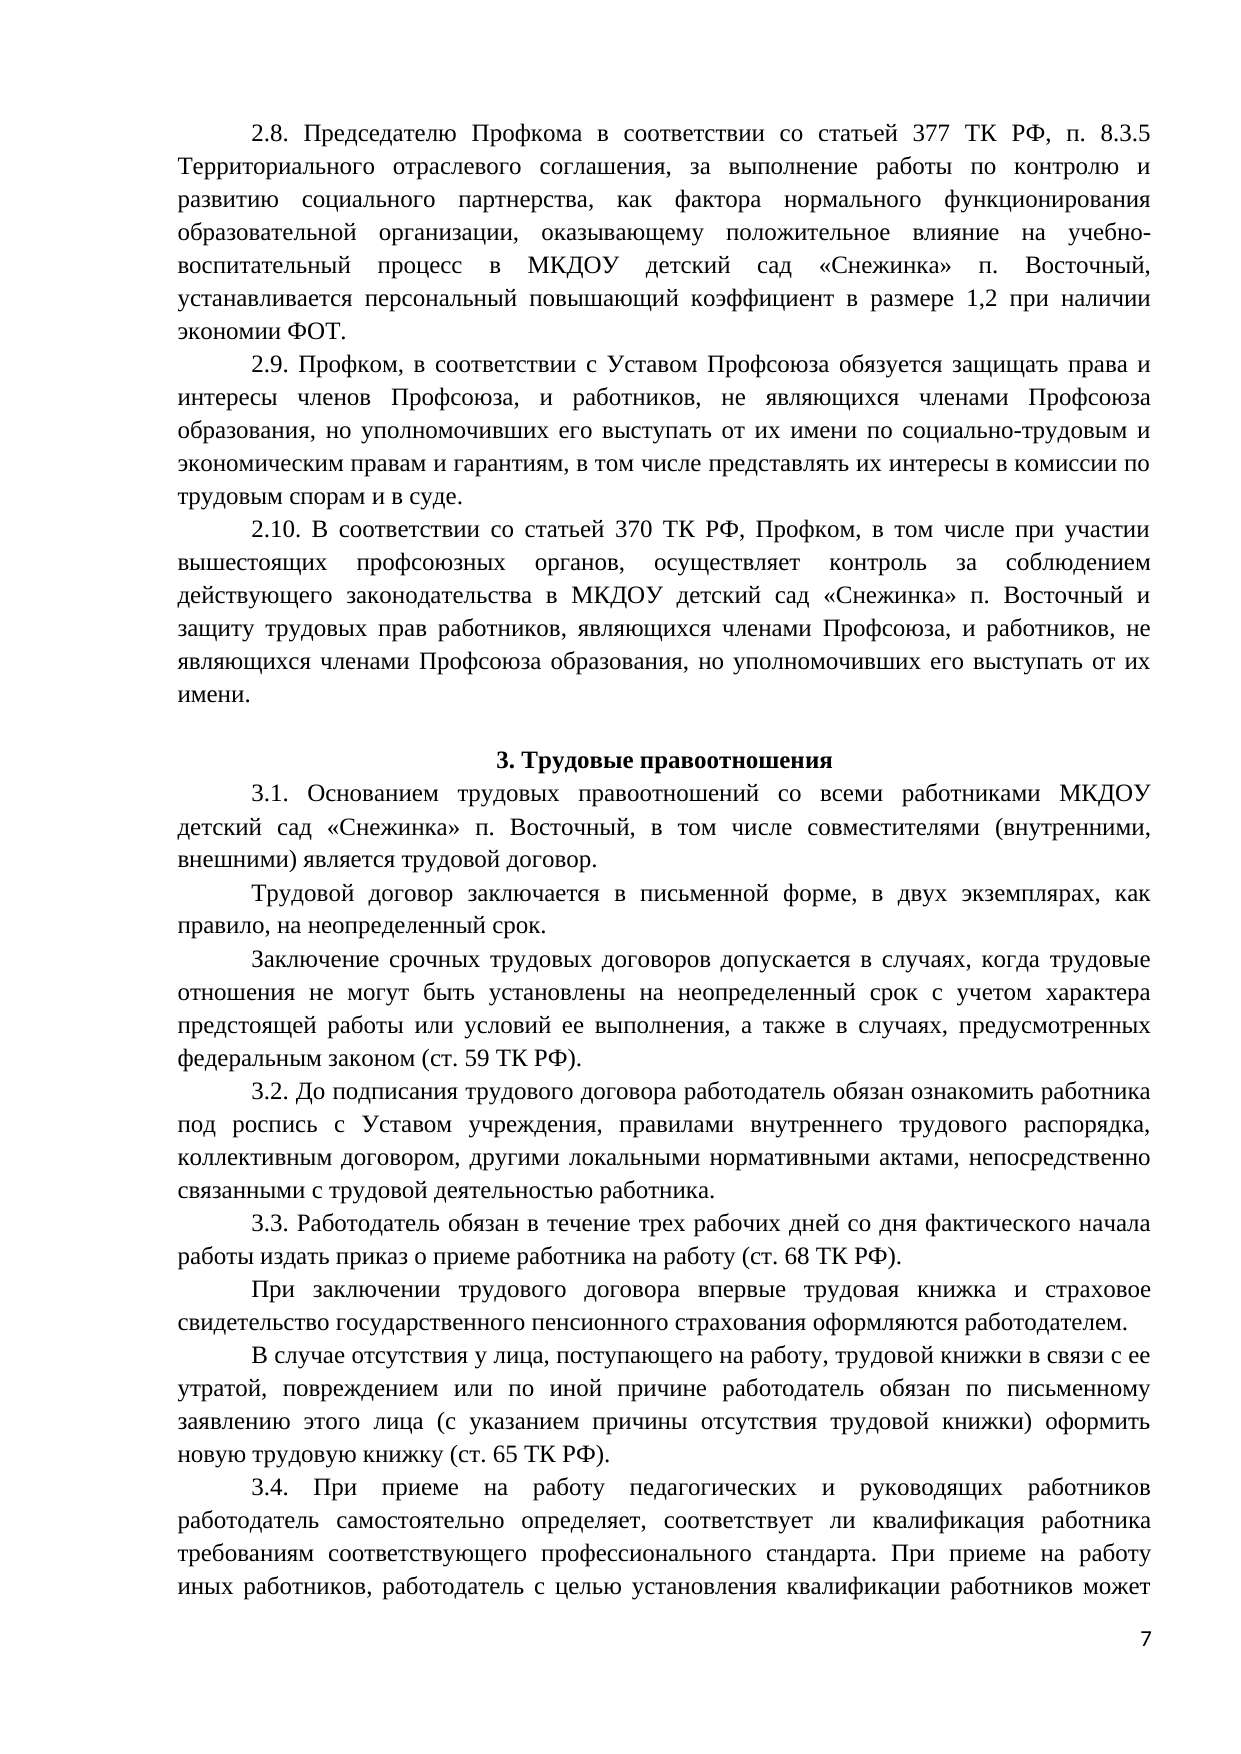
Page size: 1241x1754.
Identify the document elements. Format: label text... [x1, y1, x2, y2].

text 2.8. Председателю Профкома в соответствии со статьей 377 ТК РФ, п. 8.3.5 Территориального отраслевого соглашения, за выполнение работы по контролю и развитию социального партнерства, как фактора нормального функционирования образовательной организации, оказывающему положительное влияние на учебно-воспитательный процесс в МКДОУ детский сад «Снежинка» п. Восточный, устанавливается персональный повышающий коэффициент в размере 1,2 при наличии экономии ФОТ. [177, 118, 1152, 345]
text Заключение срочных трудовых договоров допускается в случаях, когда трудовые отношения не могут быть установлены на неопределенный срок с учетом характера предстоящей работы или условий ее выполнения, а также в случаях, предусмотренных федеральным законом (ст. 59 ТК РФ). [177, 944, 1152, 1071]
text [177, 1472, 1152, 1600]
text 3. Трудовые правоотношения [177, 746, 1152, 774]
text 2.9. Профком, в соответствии с Уставом Профсоюза обязуется защищать права и интересы членов Профсоюза, и работников, не являющихся членами Профсоюза образования, но уполномочивших его выступать от их имени по социально-трудовым и экономическим правам и гарантиям, в том числе представлять их интересы в комиссии по трудовым спорам и в суде. [177, 349, 1152, 510]
text В случае отсутствия у лица, поступающего на работу, трудовой книжки в связи с ее утратой, повреждением или по иной причине работодатель обязан по письменному заявлению этого лица (с указанием причины отсутствия трудовой книжки) оформить новую трудовую книжку (ст. 65 ТК РФ). [177, 1340, 1152, 1468]
text 3.3. Работодатель обязан в течение трех рабочих дней со дня фактического начала работы издать приказ о приеме работника на работу (ст. 68 ТК РФ). [177, 1208, 1152, 1269]
text При заключении трудового договора впервые трудовая книжка и страховое свидетельство государственного пенсионного страхования оформляются работодателем. [177, 1274, 1152, 1336]
text 3.2. До подписания трудового договора работодатель обязан ознакомить работника под роспись с Уставом учреждения, правилами внутреннего трудового распорядка, коллективным договором, другими локальными нормативными актами, непосредственно связанными с трудовой деятельностью работника. [177, 1076, 1152, 1203]
text 3.1. Основанием трудовых правоотношений со всеми работниками МКДОУ детский сад «Снежинка» п. Восточный, в том числе совместителями (внутренними, внешними) является трудовой договор. [177, 778, 1152, 873]
text 2.10. В соответствии со статьей 370 ТК РФ, Профком, в том числе при участии вышестоящих профсоюзных органов, осуществляет контроль за соблюдением действующего законодательства в МКДОУ детский сад «Снежинка» п. Восточный и защиту трудовых прав работников, являющихся членами Профсоюза, и работников, не являющихся членами Профсоюза образования, но уполномочивших его выступать от их имени. [177, 514, 1152, 708]
text Трудовой договор заключается в письменной форме, в двух экземплярах, как правило, на неопределенный срок. [177, 878, 1152, 939]
